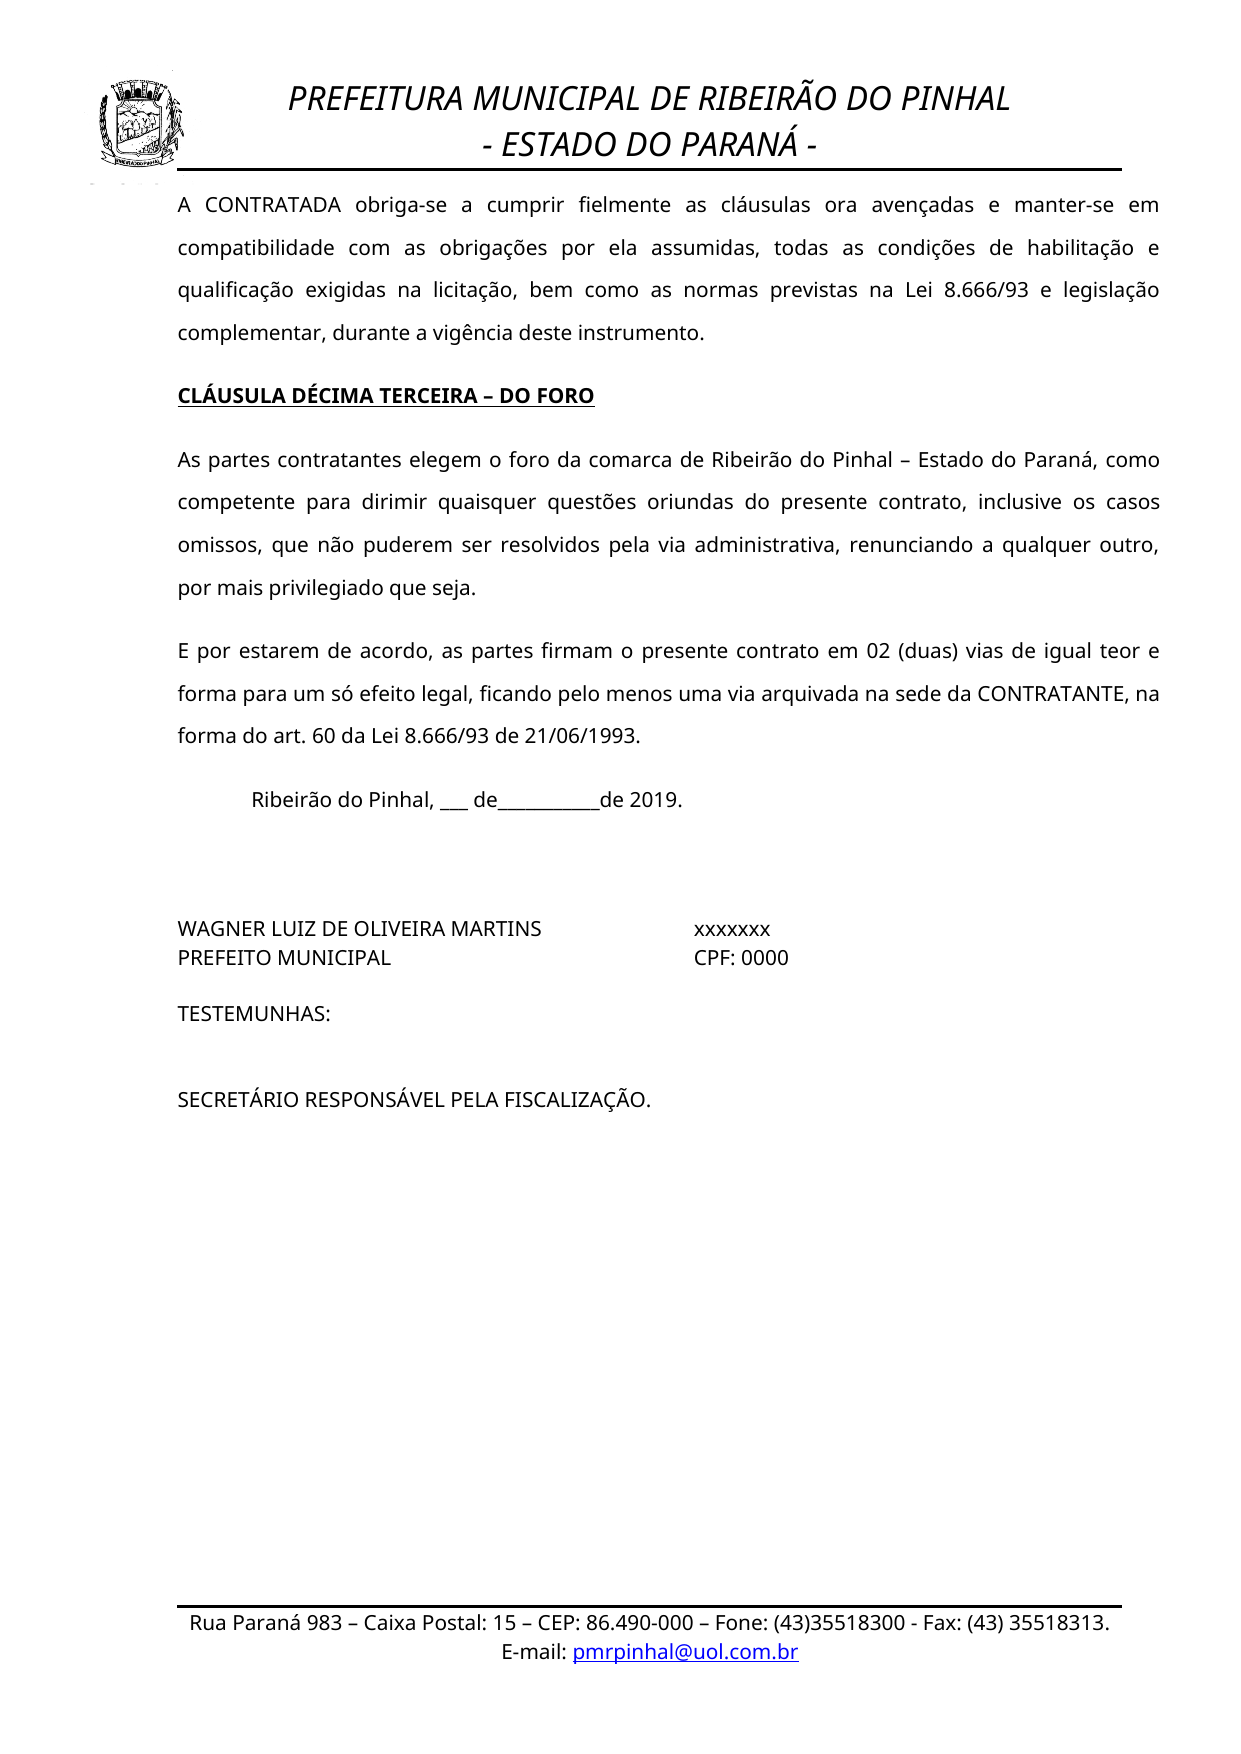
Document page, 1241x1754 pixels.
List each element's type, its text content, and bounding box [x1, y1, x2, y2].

text As partes contratantes elegem o foro da comarca de Ribeirão do Pinhal – Estado do Paraná, como competente para dirimir quaisquer questões oriundas do presente contrato, inclusive os casos omissos, que não puderem ser resolvidos pela via administrativa, renunciando a qualquer outro, por mais privilegiado que seja. [177, 445, 1161, 601]
text SECRETÁRIO RESPONSÁVEL PELA FISCALIZAÇÃO. [177, 1085, 1122, 1113]
text E por estarem de acordo, as partes firmam o presente contrato em 02 (duas) vias de igual teor e forma para um só efeito legal, ficando pelo menos uma via arquivada na sede da CONTRATANTE, na forma do art. 60 da Lei 8.666/93 de 21/06/1993. [177, 636, 1161, 750]
text A CONTRATADA obriga-se a cumprir fielmente as cláusulas ora avençadas e manter-se em compatibilidade com as obrigações por ela assumidas, todas as condições de habilitação e qualificação exigidas na licitação, bem como as normas previstas na Lei 8.666/93 e legislação complementar, durante a vigência deste instrumento. [177, 190, 1161, 346]
picture [83, 65, 202, 185]
text Ribeirão do Pinhal, ___ de___________de 2019. [177, 785, 1161, 813]
text TESTEMUNHAS: [177, 999, 1122, 1028]
text PREFEITO MUNICIPAL CPF: 0000 [177, 943, 1122, 971]
text WAGNER LUIZ DE OLIVEIRA MARTINS xxxxxxx [177, 914, 1122, 943]
text CLÁUSULA DÉCIMA TERCEIRA – DO FORO [177, 381, 1161, 410]
